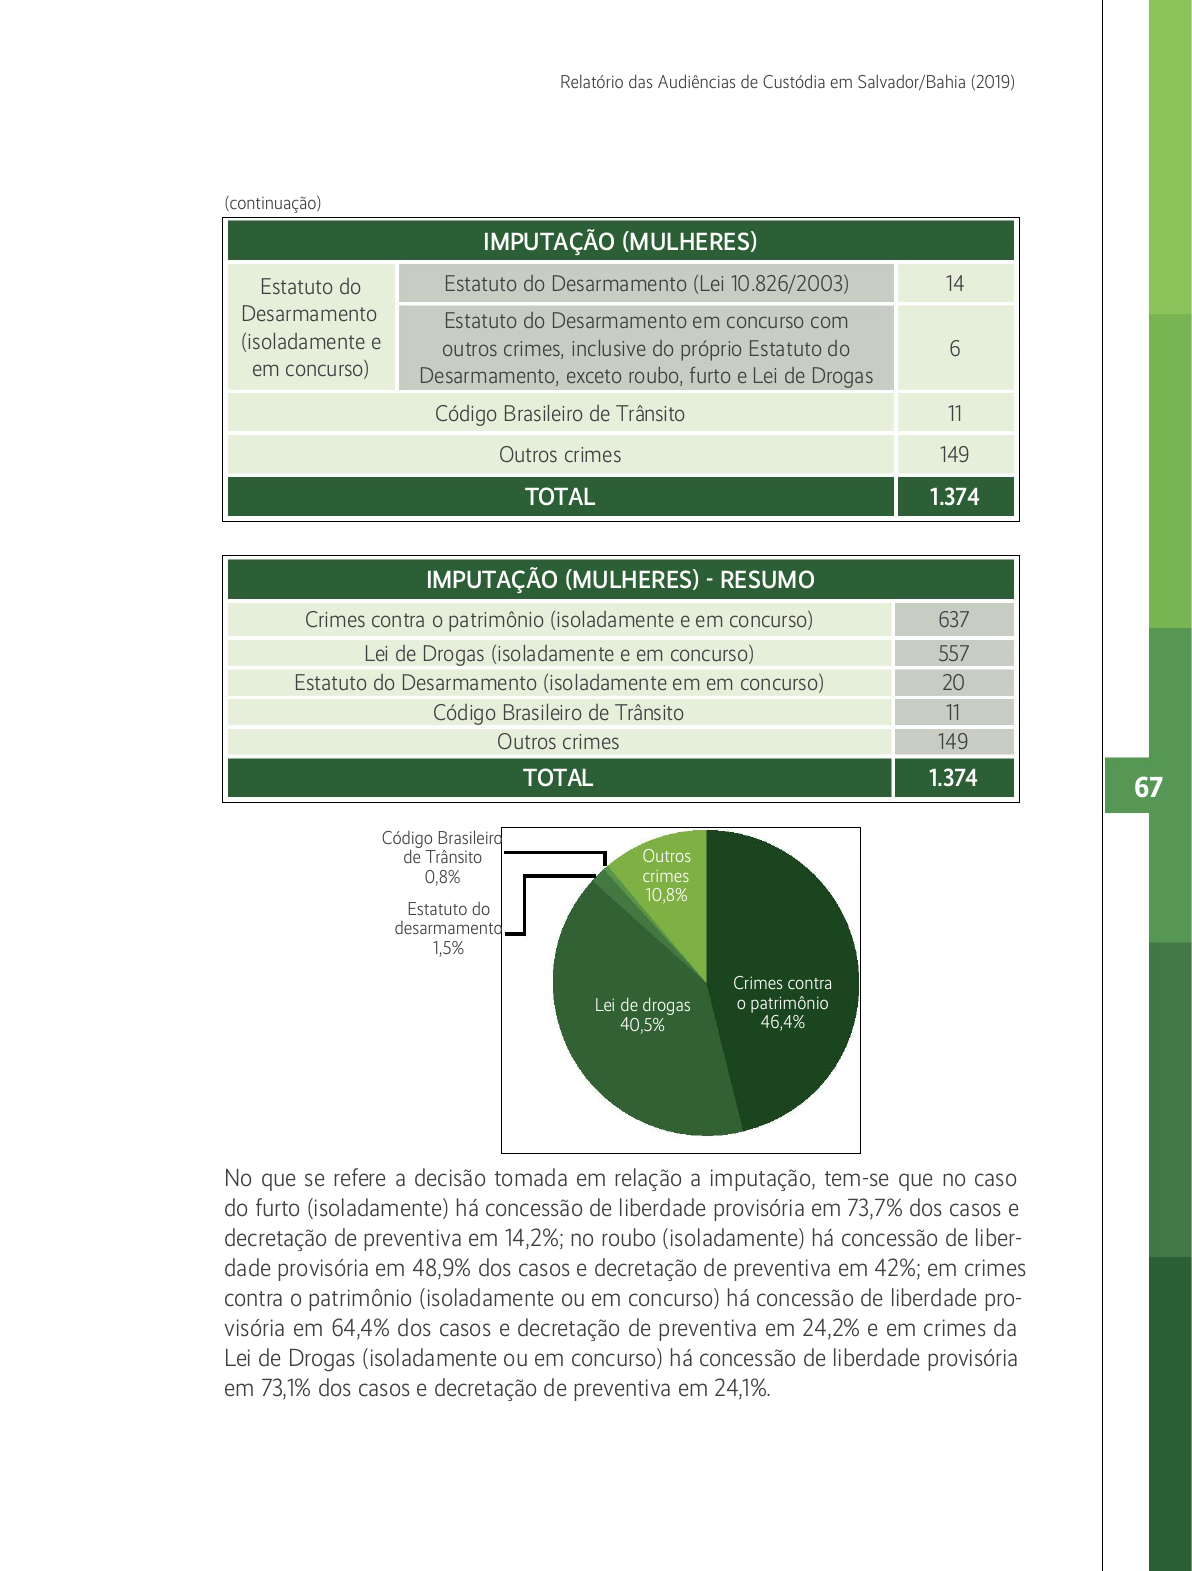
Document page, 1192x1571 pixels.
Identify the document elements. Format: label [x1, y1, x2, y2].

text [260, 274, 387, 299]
picture [223, 218, 1019, 521]
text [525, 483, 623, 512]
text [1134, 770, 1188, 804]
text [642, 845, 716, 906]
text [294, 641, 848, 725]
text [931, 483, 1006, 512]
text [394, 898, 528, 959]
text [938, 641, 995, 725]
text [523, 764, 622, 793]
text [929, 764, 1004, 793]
picture [1103, 0, 1192, 1571]
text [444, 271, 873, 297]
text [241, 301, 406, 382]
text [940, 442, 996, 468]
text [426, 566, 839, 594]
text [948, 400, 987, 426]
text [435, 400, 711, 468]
picture [223, 556, 1019, 802]
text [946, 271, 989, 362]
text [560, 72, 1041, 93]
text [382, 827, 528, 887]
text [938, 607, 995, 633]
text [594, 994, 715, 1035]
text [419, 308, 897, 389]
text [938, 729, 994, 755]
picture [502, 828, 860, 1153]
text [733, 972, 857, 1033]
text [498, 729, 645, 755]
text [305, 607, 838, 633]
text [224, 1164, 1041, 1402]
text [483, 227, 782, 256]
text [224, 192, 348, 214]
